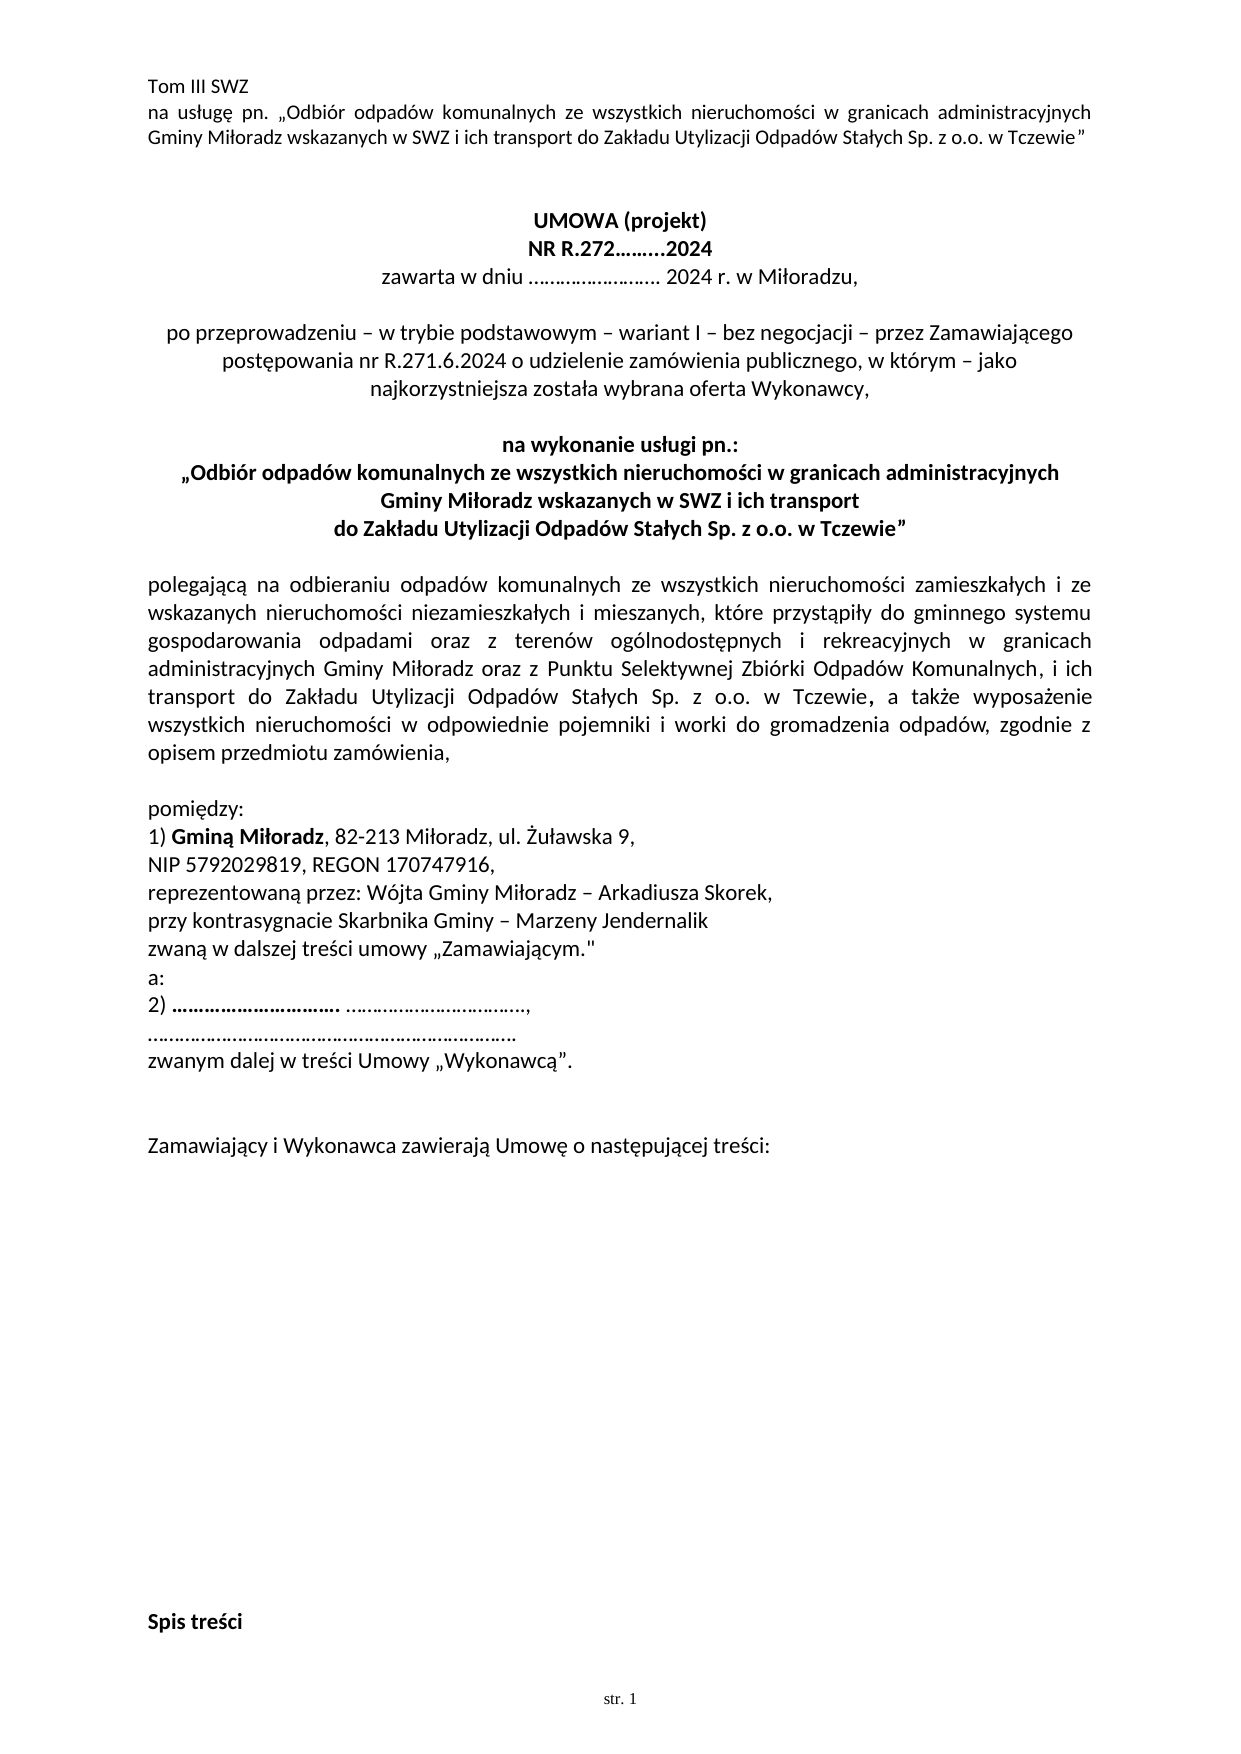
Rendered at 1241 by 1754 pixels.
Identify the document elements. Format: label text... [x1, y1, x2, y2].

text po przeprowadzeniu – w trybie podstawowym – wariant I – bez negocjacji – przez Zamawiającego postępowania nr R.271.6.2024 o udzielenie zamówienia publicznego, w którym – jako najkorzystniejsza została wybrana oferta Wykonawcy, [148, 318, 1093, 402]
text UMOWA (projekt) [148, 206, 1093, 234]
text zwanym dalej w treści Umowy „Wykonawcą”. [148, 1047, 1093, 1075]
text reprezentowaną przez: Wójta Gminy Miłoradz – Arkadiusza Skorek, [148, 878, 1093, 907]
text pomiędzy: [148, 794, 1093, 822]
text do Zakładu Utylizacji Odpadów Stałych Sp. z o.o. w Tczewie” [148, 514, 1093, 542]
text Zamawiający i Wykonawca zawierają Umowę o następującej treści: [148, 1131, 1093, 1159]
text „Odbiór odpadów komunalnych ze wszystkich nieruchomości w granicach administracyjnych Gminy Miłoradz wskazanych w SWZ i ich transport [148, 458, 1093, 514]
text zwaną w dalszej treści umowy „Zamawiającym." [148, 934, 1093, 963]
text NIP 5792029819, REGON 170747916, [148, 851, 1093, 878]
text zawarta w dniu ……………………. 2024 r. w Miłoradzu, [148, 262, 1093, 290]
text polegającą na odbieraniu odpadów komunalnych ze wszystkich nieruchomości zamieszkałych i ze wskazanych nieruchomości niezamieszkałych i mieszanych, które przystąpiły do gminnego systemu gospodarowania odpadami oraz z terenów ogólnodostępnych i rekreacyjnych w granicach administracyjnych Gminy Miłoradz oraz z Punktu Selektywnej Zbiórki Odpadów Komunalnych, i ich transport do Zakładu Utylizacji Odpadów Stałych Sp. z o.o. w Tczewie, a także wyposażenie wszystkich nieruchomości w odpowiednie pojemniki i worki do gromadzenia odpadów, zgodnie z opisem przedmiotu zamówienia, [148, 570, 1093, 766]
text 1) Gminą Miłoradz, 82-213 Miłoradz, ul. Żuławska 9, [148, 822, 1093, 851]
text NR R.272……...2024 [148, 234, 1093, 262]
text przy kontrasygnacie Skarbnika Gminy – Marzeny Jendernalik [148, 907, 1093, 934]
text a: [148, 963, 1093, 991]
text na wykonanie usługi pn.: [148, 430, 1093, 458]
text ……………………………………………………………. [148, 1019, 1093, 1047]
text 2) …………………………. ……………………………., [148, 991, 1093, 1019]
